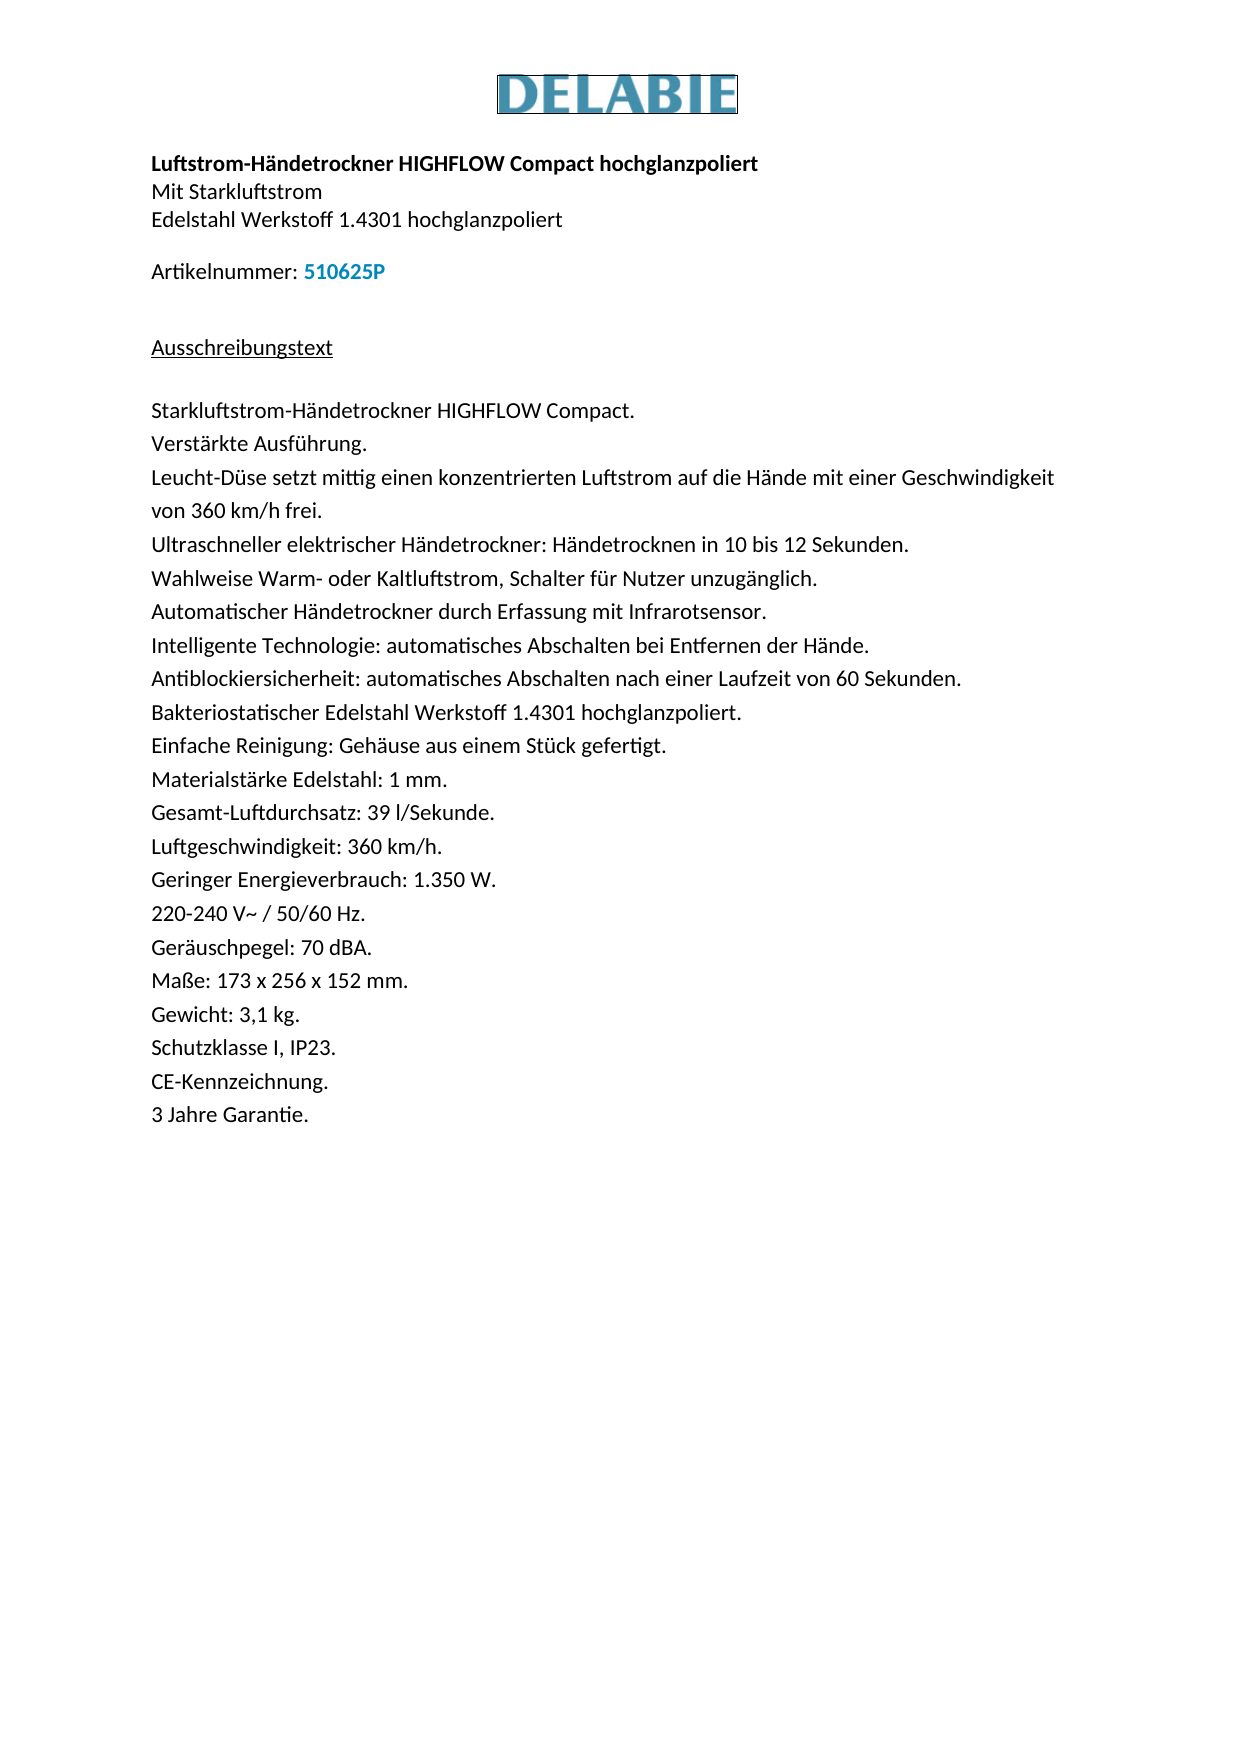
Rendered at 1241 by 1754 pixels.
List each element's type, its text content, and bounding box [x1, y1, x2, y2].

text Maße: 173 x 256 x 152 mm. [151, 966, 1084, 994]
text Luftgeschwindigkeit: 360 km/h. [151, 832, 1084, 860]
text Starkluftstrom-Händetrockner HIGHFLOW Compact. [151, 396, 1084, 424]
text Leucht-Düse setzt mittig einen konzentrierten Luftstrom auf die Hände mit einer Geschwindigkeit von 360 km/h frei. [151, 463, 1084, 525]
text Ausschreibungstext [151, 333, 1084, 361]
text Edelstahl Werkstoff 1.4301 hochglanzpoliert [151, 205, 1084, 233]
text 3 Jahre Garantie. [151, 1100, 1084, 1128]
text Wahlweise Warm- oder Kaltluftstrom, Schalter für Nutzer unzugänglich. [151, 564, 1084, 592]
text Schutzklasse I, IP23. [151, 1033, 1084, 1061]
text Geringer Energieverbrauch: 1.350 W. [151, 866, 1084, 894]
text CE-Kennzeichnung. [151, 1067, 1084, 1095]
text 220-240 V~ / 50/60 Hz. [151, 899, 1084, 927]
text Geräuschpegel: 70 dBA. [151, 933, 1084, 961]
text Antiblockiersicherheit: automatisches Abschalten nach einer Laufzeit von 60 Sekunden. [151, 664, 1084, 692]
text Gewicht: 3,1 kg. [151, 1000, 1084, 1028]
text Gesamt-Luftdurchsatz: 39 l/Sekunde. [151, 798, 1084, 827]
text Mit Starkluftstrom [151, 177, 1084, 205]
text Bakteriostatischer Edelstahl Werkstoff 1.4301 hochglanzpoliert. [151, 698, 1084, 726]
text Verstärkte Ausführung. [151, 429, 1084, 458]
text Artikelnummer: 510625P [151, 257, 1084, 285]
text Einfache Reinigung: Gehäuse aus einem Stück gefertigt. [151, 731, 1084, 759]
text Intelligente Technologie: automatisches Abschalten bei Entfernen der Hände. [151, 631, 1084, 659]
picture [498, 76, 737, 113]
text Automatischer Händetrockner durch Erfassung mit Infrarotsensor. [151, 597, 1084, 625]
text Materialstärke Edelstahl: 1 mm. [151, 765, 1084, 793]
text Luftstrom-Händetrockner HIGHFLOW Compact hochglanzpoliert [151, 149, 1084, 177]
text Ultraschneller elektrischer Händetrockner: Händetrocknen in 10 bis 12 Sekunden. [151, 530, 1084, 558]
